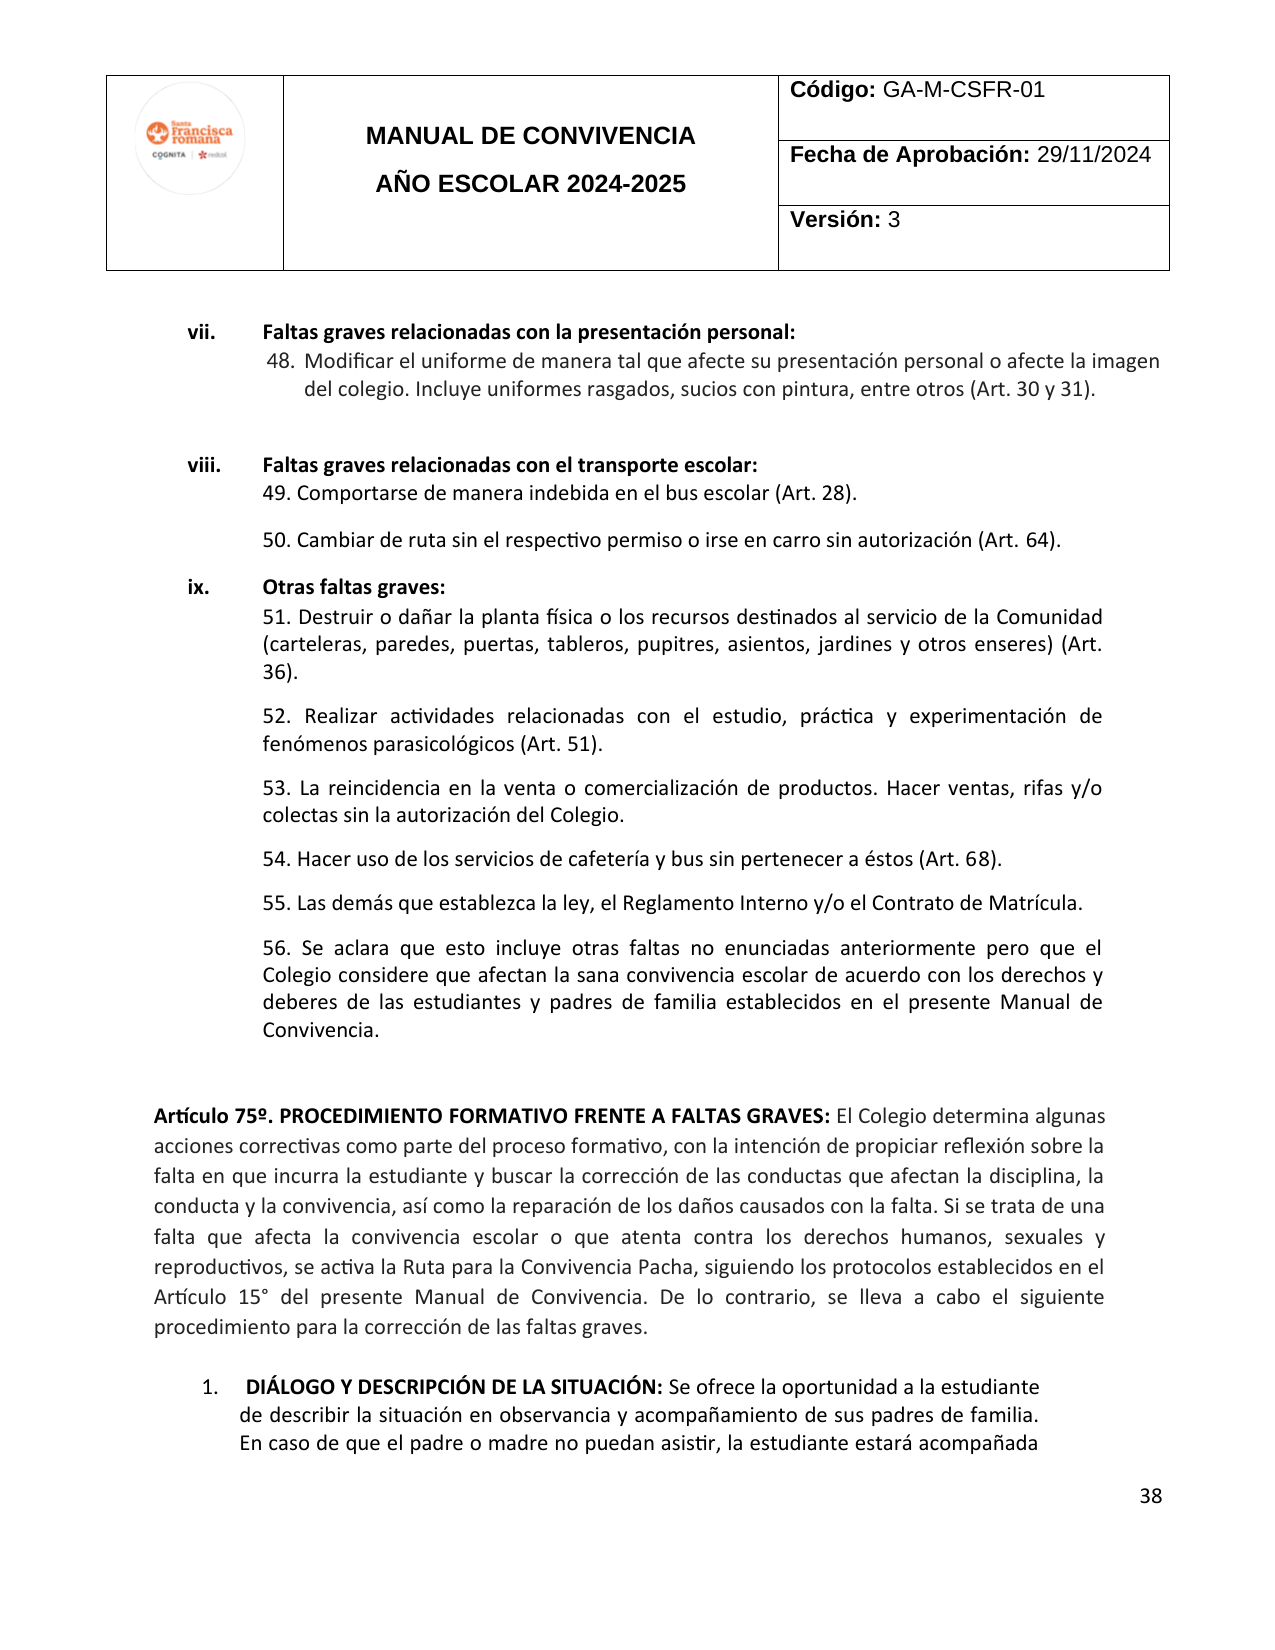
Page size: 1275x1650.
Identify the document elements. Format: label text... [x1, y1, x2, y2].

text 51. Destruir o dañar la planta física o los recursos destinados al servicio de la Comunidad (carteleras, paredes, puertas, tableros, pupitres, asientos, jardines y otros enseres) (Art. 36). [262, 603, 1104, 685]
text 53. La reincidencia en la venta o comercialización de productos. Hacer ventas, rifas y/o colectas sin la autorización del Colegio. [262, 773, 1104, 828]
text 50. Cambiar de ruta sin el respectivo permiso o irse en carro sin autorización (Art. 64). [262, 525, 1162, 553]
text 56. Se aclara que esto incluye otras faltas no enunciadas anteriormente pero que el Colegio considere que afectan la sana convivencia escolar de acuerdo con los derechos y deberes de las estudiantes y padres de familia establecidos en el presente Manual de Convivencia. [262, 933, 1104, 1043]
text 54. Hacer uso de los servicios de cafetería y bus sin pertenecer a éstos (Art. 68). [262, 845, 1104, 872]
text 49. Comportarse de manera indebida en el bus escolar (Art. 28). [262, 478, 1162, 506]
text Artículo 75º. PROCEDIMIENTO FORMATIVO FRENTE A FALTAS GRAVES: El Colegio determina algunas acciones correctivas como parte del proceso formativo, con la intención de propiciar reflexión sobre la falta en que incurra la estudiante y buscar la corrección de las conductas que afectan la disciplina, la conducta y la convivencia, así como la reparación de los daños causados con la falta. Si se trata de una falta que afecta la convivencia escolar o que atenta contra los derechos humanos, sexuales y reproductivos, se activa la Ruta para la Convivencia Pacha, siguiendo los protocolos establecidos en el Artículo 15° del presente Manual de Convivencia. De lo contrario, se lleva a cabo el siguiente procedimiento para la corrección de las faltas graves. [153, 1101, 1107, 1340]
picture [134, 81, 246, 195]
list Faltas graves relacionadas con el transporte escolar: [187, 450, 1162, 478]
text 52. Realizar actividades relacionadas con el estudio, práctica y experimentación de fenómenos parasicológicos (Art. 51). [262, 702, 1104, 757]
list Otras faltas graves: [187, 572, 1162, 600]
list Faltas graves relacionadas con la presentación personal: [187, 317, 1162, 346]
list Modificar el uniforme de manera tal que afecte su presentación personal o afecte la imagen del colegio. Incluye uniformes rasgados, sucios con pintura, entre otros (Art. 30 y 31). [266, 346, 1162, 402]
text 55. Las demás que establezca la ley, el Reglamento Interno y/o el Contrato de Matrícula. [262, 889, 1104, 916]
